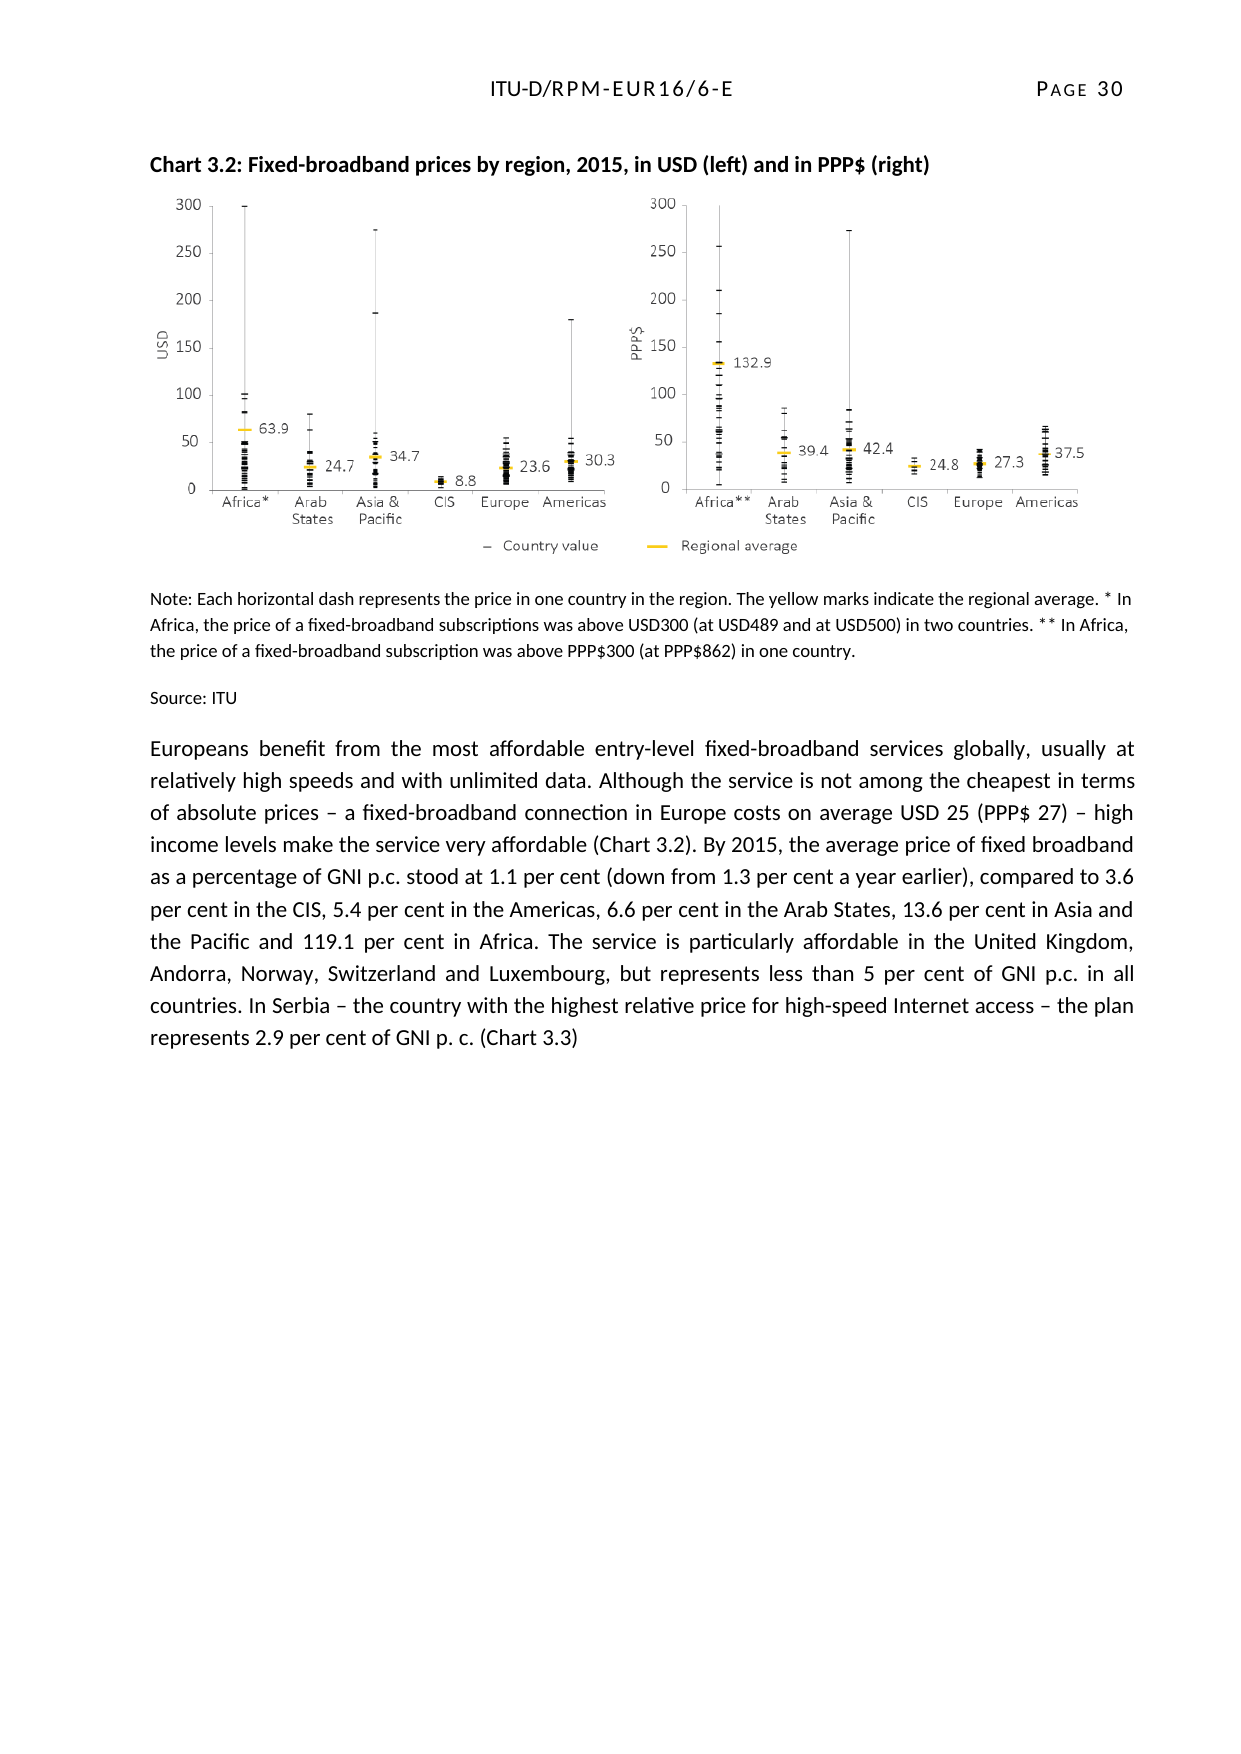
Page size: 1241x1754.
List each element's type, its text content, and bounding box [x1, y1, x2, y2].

text Chart 3.2: Fixed-broadband prices by region, 2015, in USD (left) and in PPP$ (right) [150, 150, 1137, 178]
text Note: Each horizontal dash represents the price in one country in the region. The yellow marks indicate the regional average. * In Africa, the price of a fixed-broadband subscriptions was above USD300 (at USD489 and at USD500) in two countries. ** In Africa, the price of a fixed-broadband subscription was above PPP$300 (at PPP$862) in one country. [150, 587, 1137, 662]
text Source: ITU [150, 687, 1137, 709]
text Europeans benefit from the most affordable entry-level fixed-broadband services globally, usually at relatively high speeds and with unlimited data. Although the service is not among the cheapest in terms of absolute prices – a fixed-broadband connection in Europe costs on average USD 25 (PPP$ 27) – high income levels make the service very affordable (Chart 3.2). By 2015, the average price of fixed broadband as a percentage of GNI p.c. stood at 1.1 per cent (down from 1.3 per cent a year earlier), compared to 3.6 per cent in the CIS, 5.4 per cent in the Americas, 6.6 per cent in the Arab States, 13.6 per cent in Asia and the Pacific and 119.1 per cent in Africa. The service is particularly affordable in the United Kingdom, Andorra, Norway, Switzerland and Luxembourg, but represents less than 5 per cent of GNI p.c. in all countries. In Serbia – the country with the highest relative price for high-speed Internet access – the plan represents 2.9 per cent of GNI p. c. (Chart 3.3) [150, 734, 1137, 1051]
